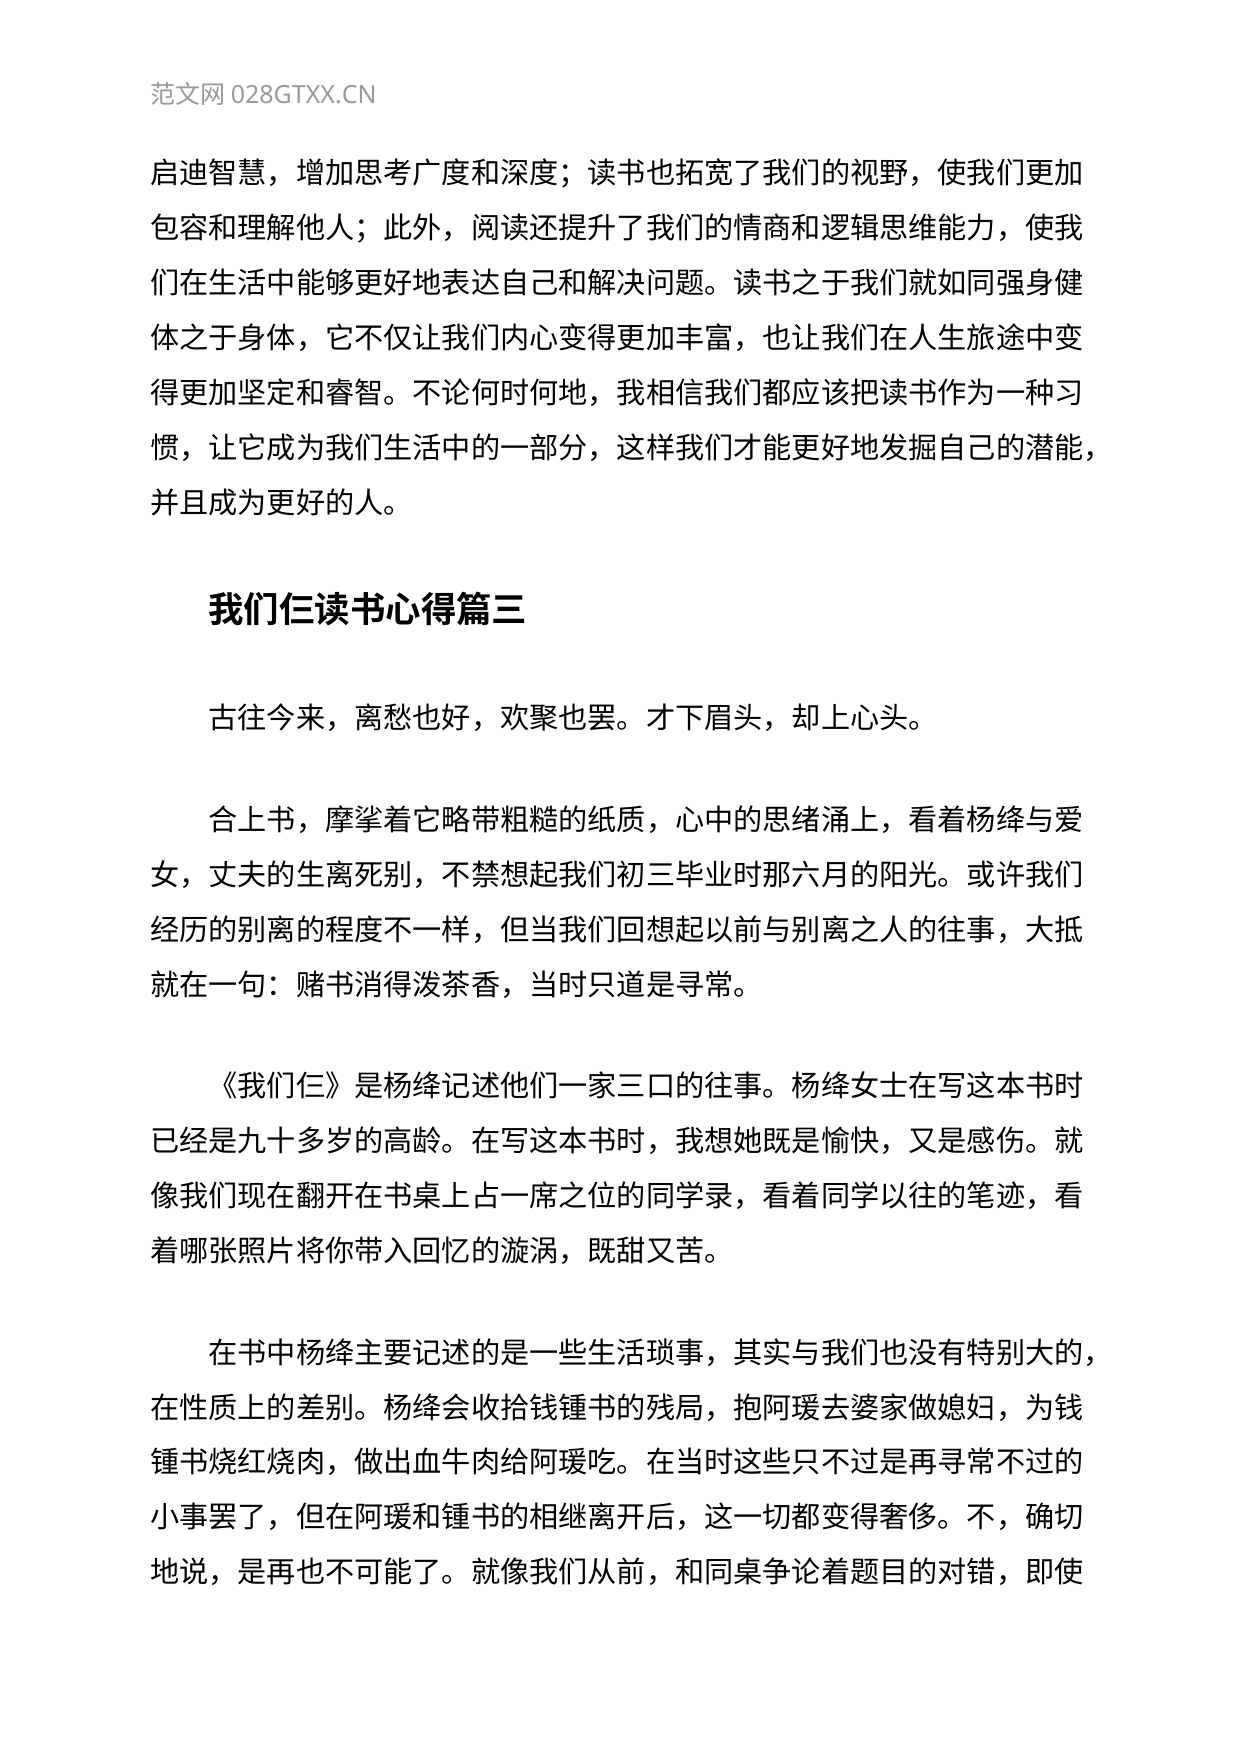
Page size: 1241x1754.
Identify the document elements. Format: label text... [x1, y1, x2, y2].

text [150, 150, 1090, 522]
text 合上书，摩挲着它略带粗糙的纸质，心中的思绪涌上，看着杨绛与爱女，丈夫的生离死别，不禁想起我们初三毕业时那六月的阳光。或许我们经历的别离的程度不一样，但当我们回想起以前与别离之人的往事，大抵就在一句：赌书消得泼茶香，当时只道是寻常。 [150, 796, 1090, 1003]
text 我们仨读书心得篇三 [150, 581, 1090, 632]
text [150, 1329, 1090, 1591]
text 《我们仨》是杨绛记述他们一家三口的往事。杨绛女士在写这本书时已经是九十多岁的高龄。在写这本书时，我想她既是愉快，又是感伤。就像我们现在翻开在书桌上占一席之位的同学录，看着同学以往的笔迹，看着哪张照片将你带入回忆的漩涡，既甜又苦。 [150, 1063, 1090, 1270]
text 古往今来，离愁也好，欢聚也罢。才下眉头，却上心头。 [150, 694, 1090, 737]
